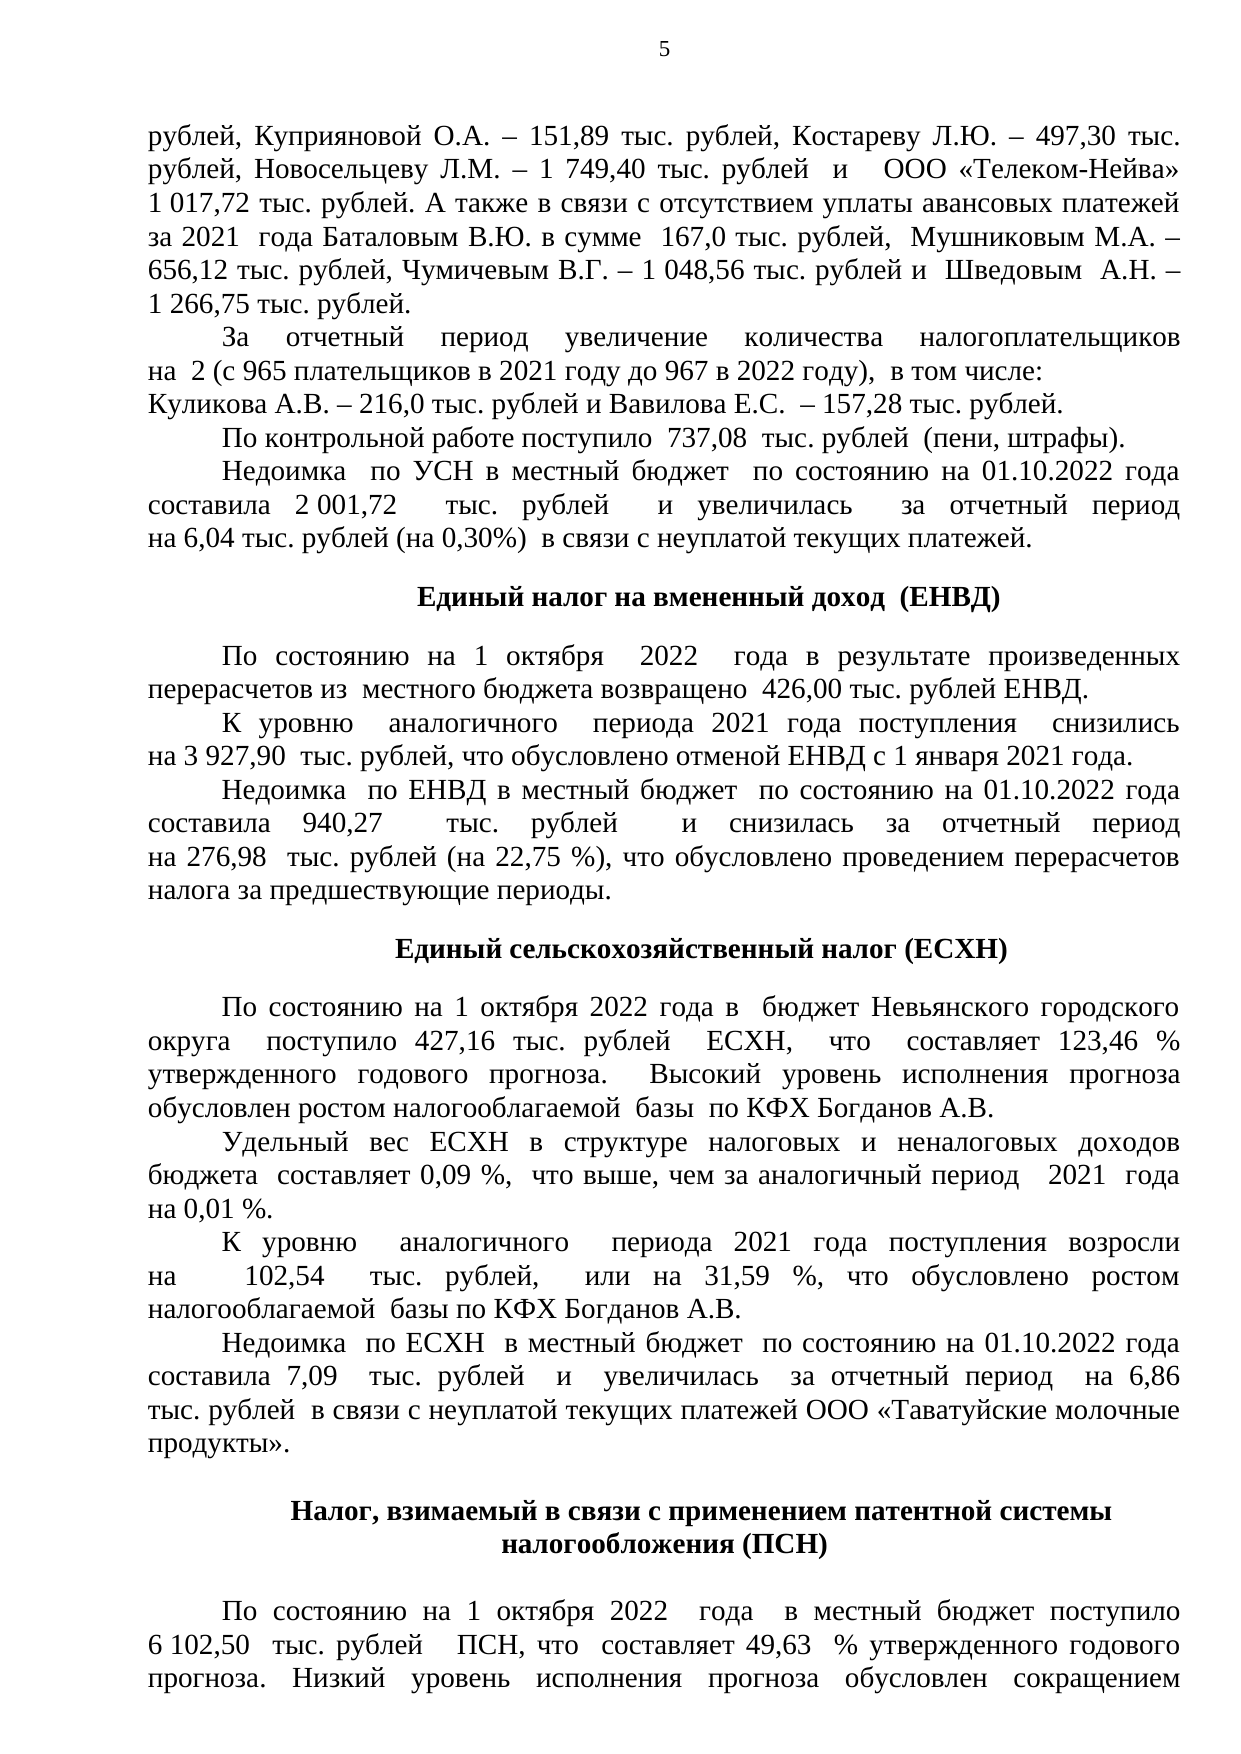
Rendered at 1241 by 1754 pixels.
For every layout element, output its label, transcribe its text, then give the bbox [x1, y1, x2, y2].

text Единый сельскохозяйственный налог (ЕСХН) [148, 931, 1181, 964]
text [148, 1593, 1181, 1694]
text Налог, взимаемый в связи с применением патентной системы налогообложения (ПСН) [148, 1493, 1181, 1560]
text По состоянию на 1 октября 2022 года в бюджет Невьянского городского округа поступило 427,16 тыс. рублей ЕСХН, что составляет 123,46 % утвержденного годового прогноза. Высокий уровень исполнения прогноза обусловлен ростом налогооблагаемой базы по КФХ Богданов А.В. [148, 989, 1181, 1124]
text К уровню аналогичного периода 2021 года поступления снизились на 3 927,90 тыс. рублей, что обусловлено отменой ЕНВД с 1 января 2021 года. [148, 705, 1181, 772]
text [148, 118, 1181, 319]
text К уровню аналогичного периода 2021 года поступления возросли на 102,54 тыс. рублей, или на 31,59 %, что обусловлено ростом налогооблагаемой базы по КФХ Богданов А.В. [148, 1224, 1181, 1325]
text Недоимка по УСН в местный бюджет по состоянию на 01.10.2022 года составила 2 001,72 тыс. рублей и увеличилась за отчетный период на 6,04 тыс. рублей (на 0,30%) в связи с неуплатой текущих платежей. [148, 453, 1181, 554]
text Единый налог на вмененный доход (ЕНВД) [148, 579, 1181, 613]
text По состоянию на 1 октября 2022 года в результате произведенных перерасчетов из местного бюджета возвращено 426,00 тыс. рублей ЕНВД. [148, 638, 1181, 705]
text Недоимка по ЕНВД в местный бюджет по состоянию на 01.10.2022 года составила 940,27 тыс. рублей и снизилась за отчетный период на 276,98 тыс. рублей (на 22,75 %), что обусловлено проведением перерасчетов налога за предшествующие периоды. [148, 772, 1181, 906]
text Недоимка по ЕСХН в местный бюджет по состоянию на 01.10.2022 года составила 7,09 тыс. рублей и увеличилась за отчетный период на 6,86 тыс. рублей в связи с неуплатой текущих платежей ООО «Таватуйские молочные продукты». [148, 1325, 1181, 1459]
text По контрольной работе поступило 737,08 тыс. рублей (пени, штрафы). [148, 420, 1181, 453]
text За отчетный период увеличение количества налогоплательщиков на 2 (с 965 плательщиков в 2021 году до 967 в 2022 году), в том числе: Куликова А.В. – 216,0 тыс. рублей и Вавилова Е.С. – 157,28 тыс. рублей. [148, 319, 1181, 420]
text Удельный вес ЕСХН в структуре налоговых и неналоговых доходов бюджета составляет 0,09 %, что выше, чем за аналогичный период 2021 года на 0,01 %. [148, 1124, 1181, 1224]
